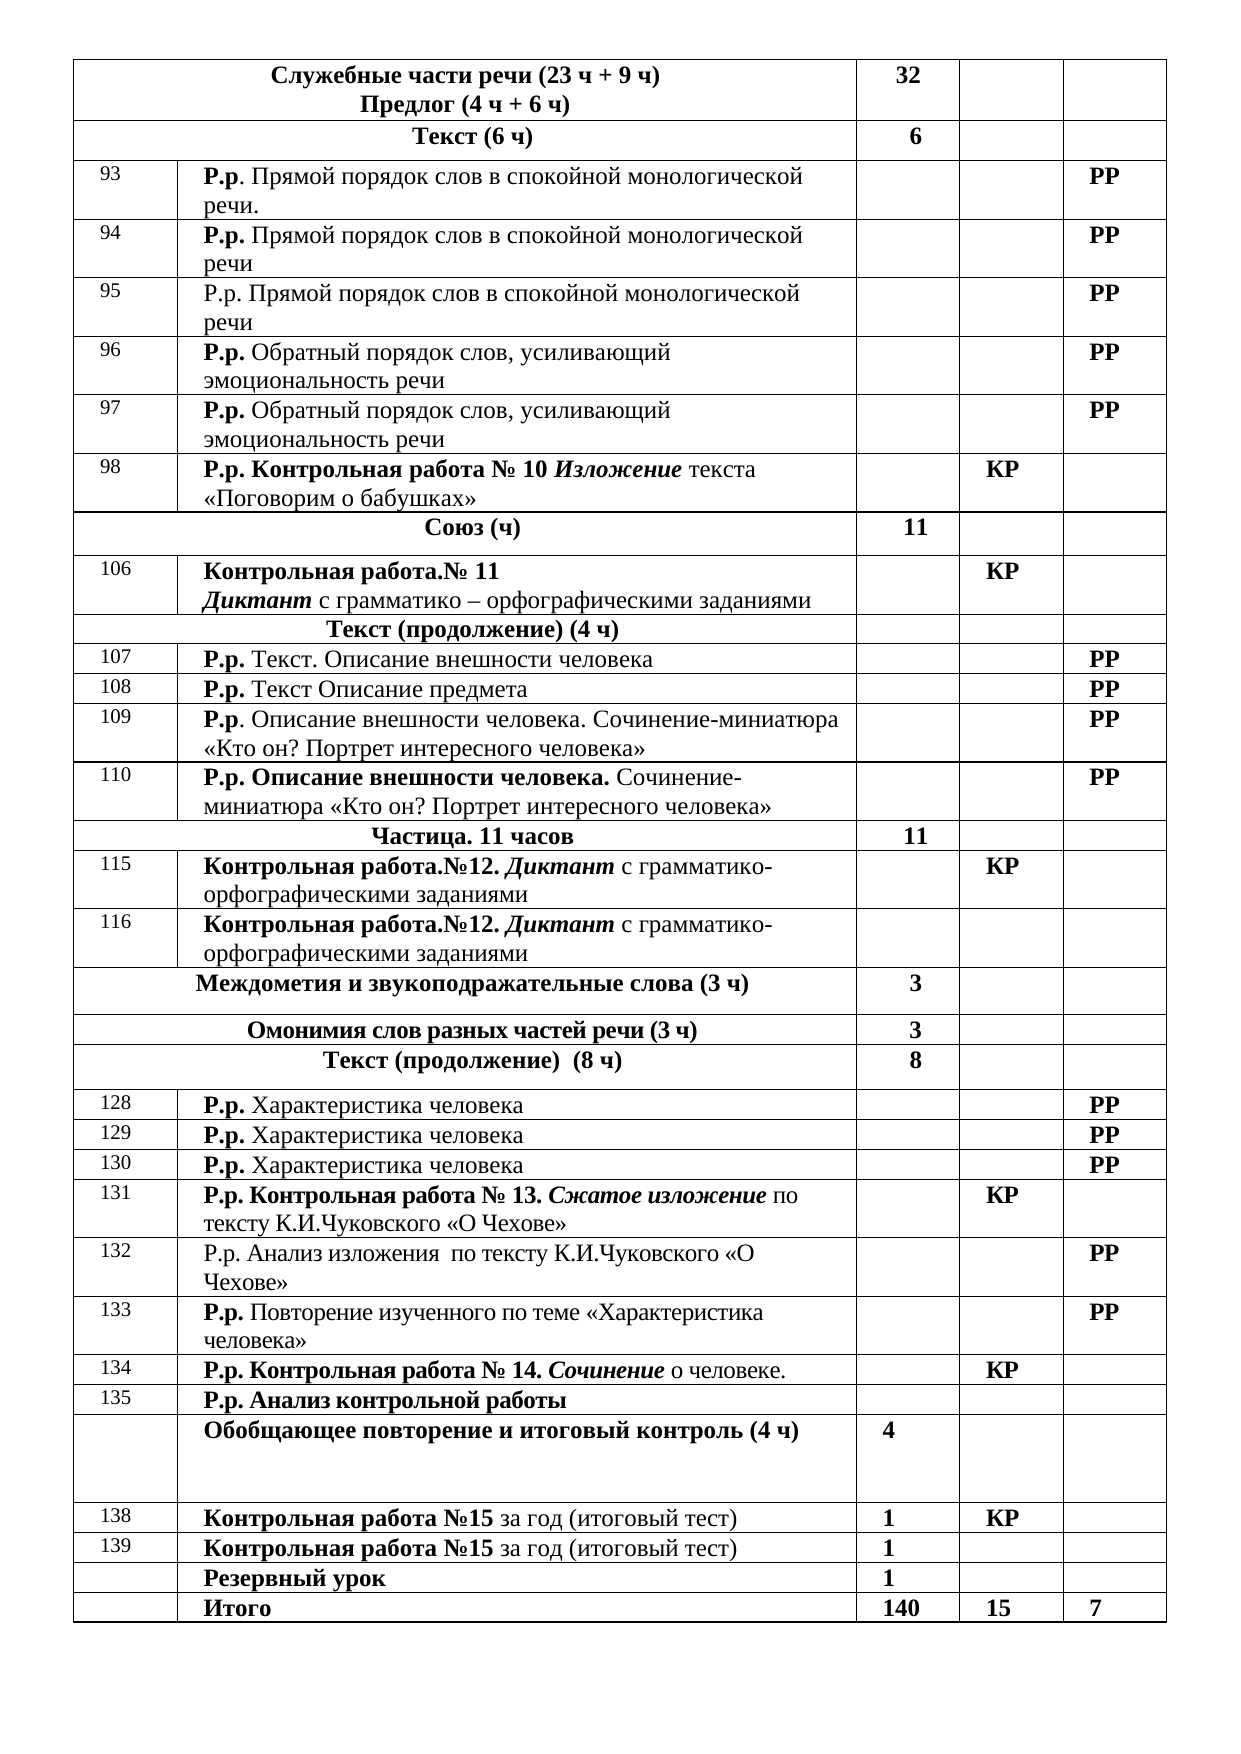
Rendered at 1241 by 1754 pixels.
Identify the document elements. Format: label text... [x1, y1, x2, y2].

table_cell 108 [74, 674, 177, 703]
table_cell Р.р. Описание внешности человека. Сочинение-миниатюра «Кто он? Портрет интересного человека» [178, 763, 856, 820]
table_cell Р.р. Контрольная работа № 13. Сжатое изложение по тексту К.И.Чуковского «О Чехове» [178, 1180, 856, 1237]
table_cell РР [1064, 337, 1166, 394]
table_cell Текст (продолжение) (8 ч) [74, 1045, 856, 1089]
table_cell 109 [74, 704, 177, 761]
table_cell 106 [74, 556, 177, 613]
table_cell Р.р. Прямой порядок слов в спокойной монологической речи [178, 278, 856, 336]
table_cell [960, 513, 1063, 555]
table_cell 1 [857, 1563, 959, 1592]
table_cell [1064, 1503, 1166, 1532]
table_cell [857, 556, 959, 613]
table_cell [1064, 1180, 1166, 1237]
table_cell [857, 1090, 959, 1119]
table_cell 4 [857, 1415, 959, 1502]
table_cell 131 [74, 1180, 177, 1237]
table_cell 133 [74, 1297, 177, 1354]
table_cell [857, 1120, 959, 1149]
table_cell Союз (ч) [74, 513, 856, 555]
table_cell [857, 851, 959, 908]
table_cell 6 [857, 121, 959, 160]
table_cell [857, 454, 959, 511]
table_cell [1064, 556, 1166, 613]
table_cell [1064, 1015, 1166, 1044]
table_cell [1064, 821, 1166, 850]
table_cell [960, 121, 1063, 160]
table_cell [1064, 454, 1166, 511]
table_cell [960, 395, 1063, 453]
table_cell Р.р. Прямой порядок слов в спокойной монологической речи. [178, 161, 856, 219]
table_cell 132 [74, 1238, 177, 1296]
table_cell РР [1064, 220, 1166, 277]
table_cell [960, 1238, 1063, 1296]
table_cell Р.р. Характеристика человека [178, 1150, 856, 1179]
table_cell [857, 278, 959, 336]
table_cell Р.р. Контрольная работа № 14. Сочинение о человеке. [178, 1355, 856, 1384]
table_cell [1064, 1563, 1166, 1592]
table_cell [1064, 1385, 1166, 1414]
table_cell Контрольная работа №15 за год (итоговый тест) [178, 1503, 856, 1532]
table_cell [960, 220, 1063, 277]
table_cell 97 [74, 395, 177, 453]
table_cell КР [960, 454, 1063, 511]
table_cell Р.р. Текст. Описание внешности человека [178, 644, 856, 673]
table_cell [960, 968, 1063, 1014]
table_cell [960, 337, 1063, 394]
table_cell Р.р. Контрольная работа № 10 Изложение текста «Поговорим о бабушках» [178, 454, 856, 511]
table_cell [857, 1355, 959, 1384]
table_cell [74, 1593, 177, 1621]
table_cell Р.р. Описание внешности человека. Сочинение-миниатюра «Кто он? Портрет интересного человека» [178, 704, 856, 761]
table_cell [960, 909, 1063, 967]
table_cell Итого [178, 1593, 856, 1621]
table_cell РР [1064, 644, 1166, 673]
table_cell РР [1064, 763, 1166, 820]
table_cell Р.р. Прямой порядок слов в спокойной монологической речи [178, 220, 856, 277]
table_cell [960, 704, 1063, 761]
table_cell [960, 644, 1063, 673]
table_cell РР [1064, 1297, 1166, 1354]
table_cell 139 [74, 1533, 177, 1562]
table_cell [1064, 60, 1166, 120]
table_cell [74, 1415, 177, 1502]
table_cell КР [960, 1180, 1063, 1237]
table_cell 129 [74, 1120, 177, 1149]
table_cell 110 [74, 763, 177, 820]
table_cell [960, 1150, 1063, 1179]
table_cell Частица. 11 часов [74, 821, 856, 850]
table_cell РР [1064, 161, 1166, 219]
table_cell Омонимия слов разных частей речи (3 ч) [74, 1015, 856, 1044]
table_cell Контрольная работа.№12. Диктант с грамматико-орфографическими заданиями [178, 909, 856, 967]
table_cell РР [1064, 674, 1166, 703]
table_cell Контрольная работа №15 за год (итоговый тест) [178, 1533, 856, 1562]
table_cell 135 [74, 1385, 177, 1414]
table_cell РР [1064, 1120, 1166, 1149]
table_cell 107 [74, 644, 177, 673]
table_cell [960, 60, 1063, 120]
table_cell [857, 1180, 959, 1237]
table_cell 140 [857, 1593, 959, 1621]
table_cell [1064, 513, 1166, 555]
table_cell 134 [74, 1355, 177, 1384]
table_cell [857, 161, 959, 219]
table_cell [1064, 121, 1166, 160]
table_cell Р.р. Анализ изложения по тексту К.И.Чуковского «О Чехове» [178, 1238, 856, 1296]
table_cell [857, 395, 959, 453]
table_cell [857, 1150, 959, 1179]
table_cell 1 [857, 1533, 959, 1562]
table_cell Контрольная работа.№ 11 Диктант с грамматико – орфографическими заданиями [178, 556, 856, 613]
table_cell [74, 1563, 177, 1592]
table_cell [1064, 615, 1166, 643]
table_cell Текст (6 ч) [74, 121, 856, 160]
table_cell Р.р. Характеристика человека [178, 1090, 856, 1119]
table_cell 93 [74, 161, 177, 219]
table_cell [960, 1015, 1063, 1044]
table_cell 116 [74, 909, 177, 967]
table_cell [960, 1045, 1063, 1089]
table_cell 1 [857, 1503, 959, 1532]
table_cell 138 [74, 1503, 177, 1532]
table_cell Междометия и звукоподражательные слова (3 ч) [74, 968, 856, 1014]
table_cell Текст (продолжение) (4 ч) [74, 615, 856, 643]
table_cell РР [1064, 278, 1166, 336]
table_cell [960, 1385, 1063, 1414]
table_cell КР [960, 556, 1063, 613]
table_cell Р.р. Повторение изученного по теме «Характеристика человека» [178, 1297, 856, 1354]
table_cell [960, 1533, 1063, 1562]
table_cell [1064, 909, 1166, 967]
table_cell [960, 1415, 1063, 1502]
table_cell [857, 674, 959, 703]
table_cell [960, 161, 1063, 219]
table_cell [960, 1297, 1063, 1354]
table_cell [960, 821, 1063, 850]
table_cell КР [960, 1355, 1063, 1384]
table_cell 94 [74, 220, 177, 277]
table_cell 95 [74, 278, 177, 336]
table_cell 98 [74, 454, 177, 511]
table_cell РР [1064, 395, 1166, 453]
table_cell Контрольная работа.№12. Диктант с грамматико-орфографическими заданиями [178, 851, 856, 908]
table_cell [857, 615, 959, 643]
table_cell 8 [857, 1045, 959, 1089]
table_cell КР [960, 1503, 1063, 1532]
table_cell [1064, 1355, 1166, 1384]
table_cell [857, 1385, 959, 1414]
table_cell КР [960, 851, 1063, 908]
table_cell 7 [1064, 1593, 1166, 1621]
table_cell [1064, 851, 1166, 908]
table_cell [857, 644, 959, 673]
table_cell 3 [857, 968, 959, 1014]
table_cell 96 [74, 337, 177, 394]
table_cell Р.р. Обратный порядок слов, усиливающий эмоциональность речи [178, 337, 856, 394]
table_cell [1064, 968, 1166, 1014]
table_cell 32 [857, 60, 959, 120]
table_cell [960, 674, 1063, 703]
table_cell Р.р. Обратный порядок слов, усиливающий эмоциональность речи [178, 395, 856, 453]
table_cell Обобщающее повторение и итоговый контроль (4 ч) [178, 1415, 856, 1502]
table_cell [1064, 1045, 1166, 1089]
table_cell [960, 615, 1063, 643]
table_cell [1064, 1415, 1166, 1502]
table_cell [857, 1238, 959, 1296]
table_cell 3 [857, 1015, 959, 1044]
table_cell Р.р. Характеристика человека [178, 1120, 856, 1149]
table_cell РР [1064, 704, 1166, 761]
table_cell [960, 1090, 1063, 1119]
table_cell [960, 278, 1063, 336]
table_cell РР [1064, 1238, 1166, 1296]
table_cell 11 [857, 821, 959, 850]
table_cell РР [1064, 1090, 1166, 1119]
table_cell 11 [857, 513, 959, 555]
table_cell 128 [74, 1090, 177, 1119]
table_cell Р.р. Анализ контрольной работы [178, 1385, 856, 1414]
table_cell [857, 704, 959, 761]
table_cell 130 [74, 1150, 177, 1179]
table_cell [960, 1563, 1063, 1592]
table_cell РР [1064, 1150, 1166, 1179]
table_cell Резервный урок [178, 1563, 856, 1592]
table_cell [960, 763, 1063, 820]
table_cell [857, 337, 959, 394]
table_cell 115 [74, 851, 177, 908]
table_cell [857, 220, 959, 277]
table_cell [1064, 1533, 1166, 1562]
table_cell Служебные части речи (23 ч + 9 ч) Предлог (4 ч + 6 ч) [74, 60, 856, 120]
table_cell [857, 763, 959, 820]
table_cell [857, 1297, 959, 1354]
table_cell Р.р. Текст Описание предмета [178, 674, 856, 703]
table_cell [857, 909, 959, 967]
table_cell 15 [960, 1593, 1063, 1621]
table_cell [960, 1120, 1063, 1149]
